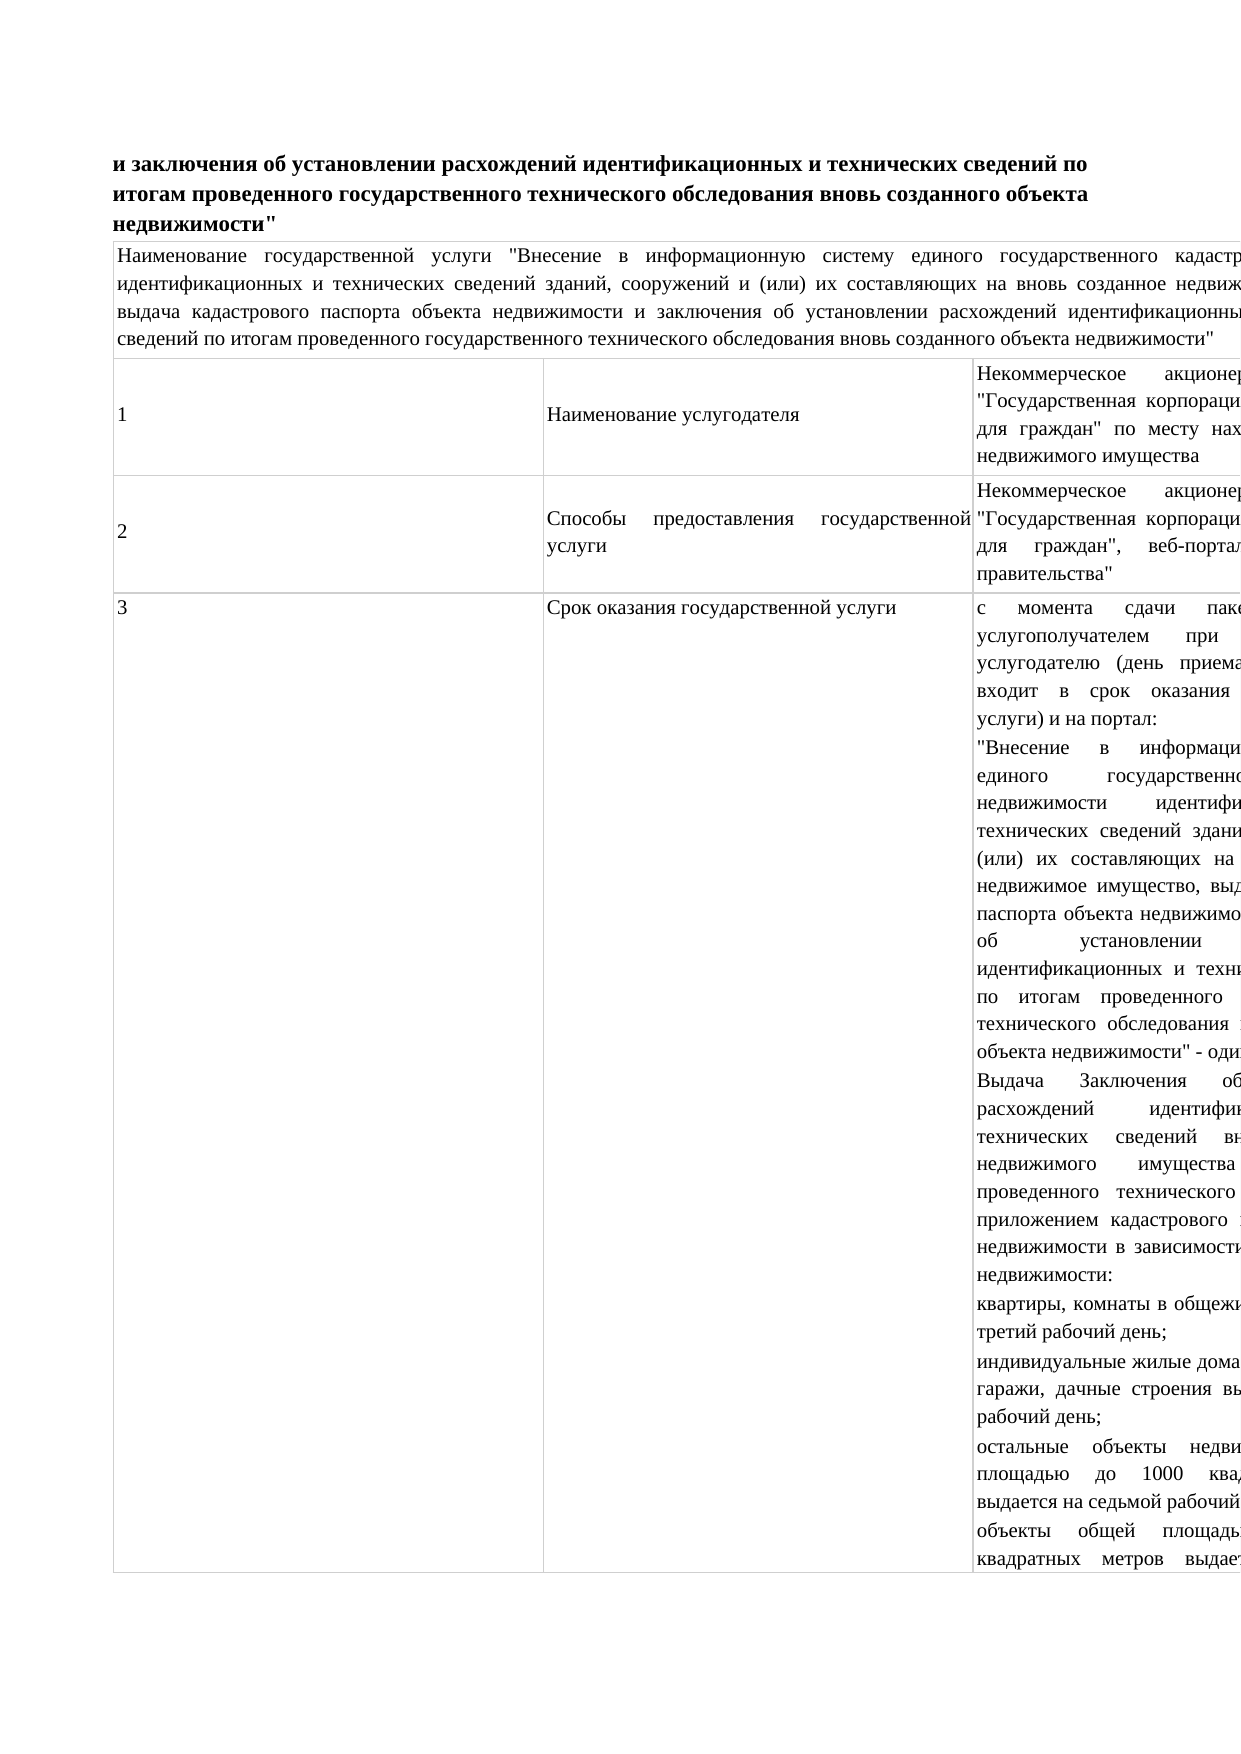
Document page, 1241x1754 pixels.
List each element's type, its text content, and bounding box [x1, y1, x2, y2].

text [112, 150, 1128, 237]
table_cell Некоммерческое акционерное общество "Государственная корпорация "Правительство для граждан" по месту нахождения объекта недвижимого имущества [974, 359, 1240, 475]
table_cell 2 [114, 476, 543, 592]
table_cell Наименование услугодателя [544, 359, 972, 475]
table_cell 3 [114, 594, 543, 1572]
table_cell Способы предоставления государственной услуги [544, 476, 972, 592]
table_header Наименование государственной услуги "Внесение в информационную систему единого государственного кадастра недвижимости идентификационных и технических сведений зданий, сооружений и (или) их составляющих на вновь созданное недвижимое имущество, выдача кадастрового паспорта объекта недвижимости и заключения об установлении расхождений идентификационных и технических сведений по итогам проведенного государственного технического обследования вновь созданного объекта недвижимости" [114, 242, 1240, 358]
table_cell 1 [114, 359, 543, 475]
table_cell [544, 594, 972, 1572]
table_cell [974, 594, 1240, 1572]
table_cell Некоммерческое акционерное общество "Государственная корпорация "Правительство для граждан", веб-портал "электронного правительства" [974, 476, 1240, 592]
